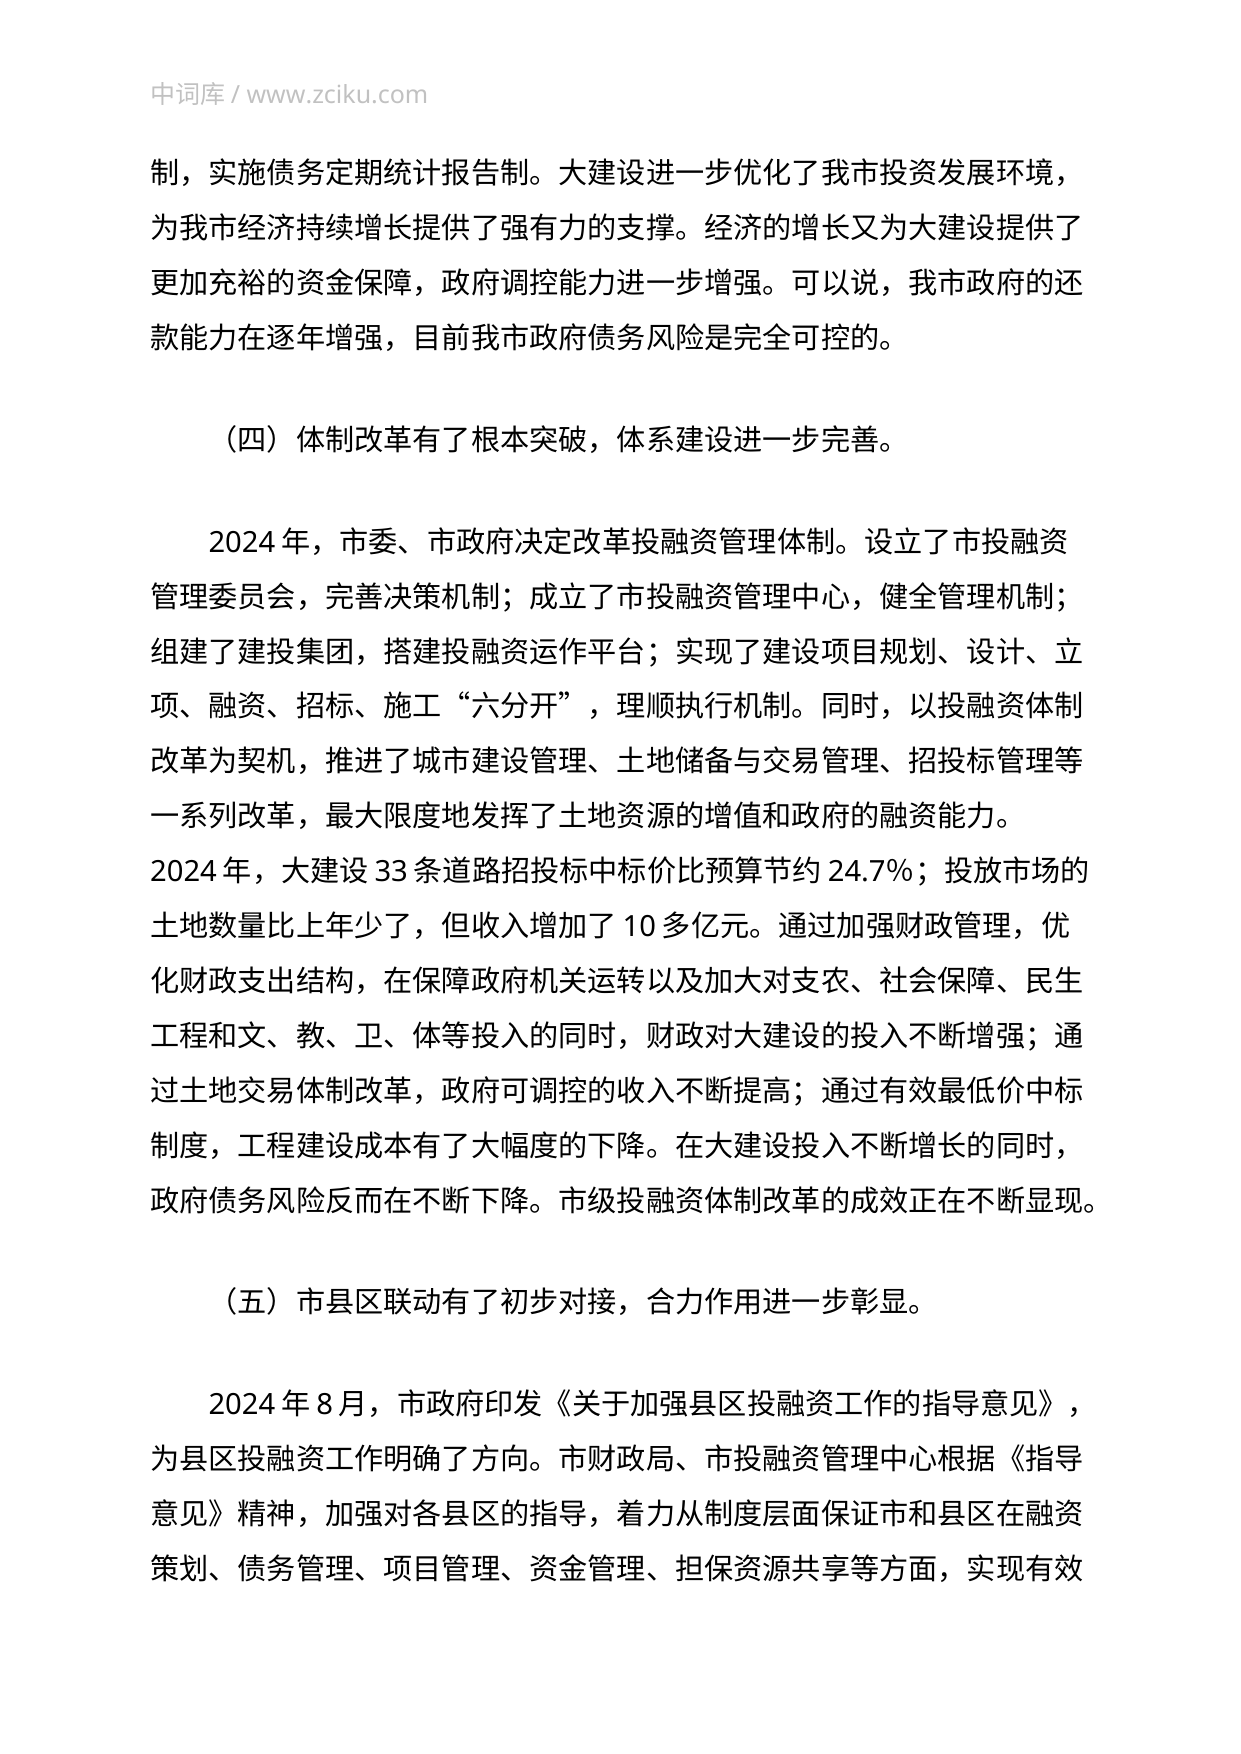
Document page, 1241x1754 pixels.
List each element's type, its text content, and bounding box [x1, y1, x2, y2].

text 2024年，市委、市政府决定改革投融资管理体制。设立了市投融资管理委员会，完善决策机制；成立了市投融资管理中心，健全管理机制；组建了建投集团，搭建投融资运作平台；实现了建设项目规划、设计、立项、融资、招标、施工“六分开”，理顺执行机制。同时，以投融资体制改革为契机，推进了城市建设管理、土地储备与交易管理、招投标管理等一系列改革，最大限度地发挥了土地资源的增值和政府的融资能力。2024年，大建设33条道路招投标中标价比预算节约24.7％；投放市场的土地数量比上年少了，但收入增加了10多亿元。通过加强财政管理，优化财政支出结构，在保障政府机关运转以及加大对支农、社会保障、民生工程和文、教、卫、体等投入的同时，财政对大建设的投入不断增强；通过土地交易体制改革，政府可调控的收入不断提高；通过有效最低价中标制度，工程建设成本有了大幅度的下降。在大建设投入不断增长的同时，政府债务风险反而在不断下降。市级投融资体制改革的成效正在不断显现。 [150, 518, 1090, 1219]
text （五）市县区联动有了初步对接，合力作用进一步彰显。 [150, 1279, 1090, 1321]
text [150, 1381, 1090, 1588]
text （四）体制改革有了根本突破，体系建设进一步完善。 [150, 416, 1090, 459]
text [150, 150, 1090, 357]
